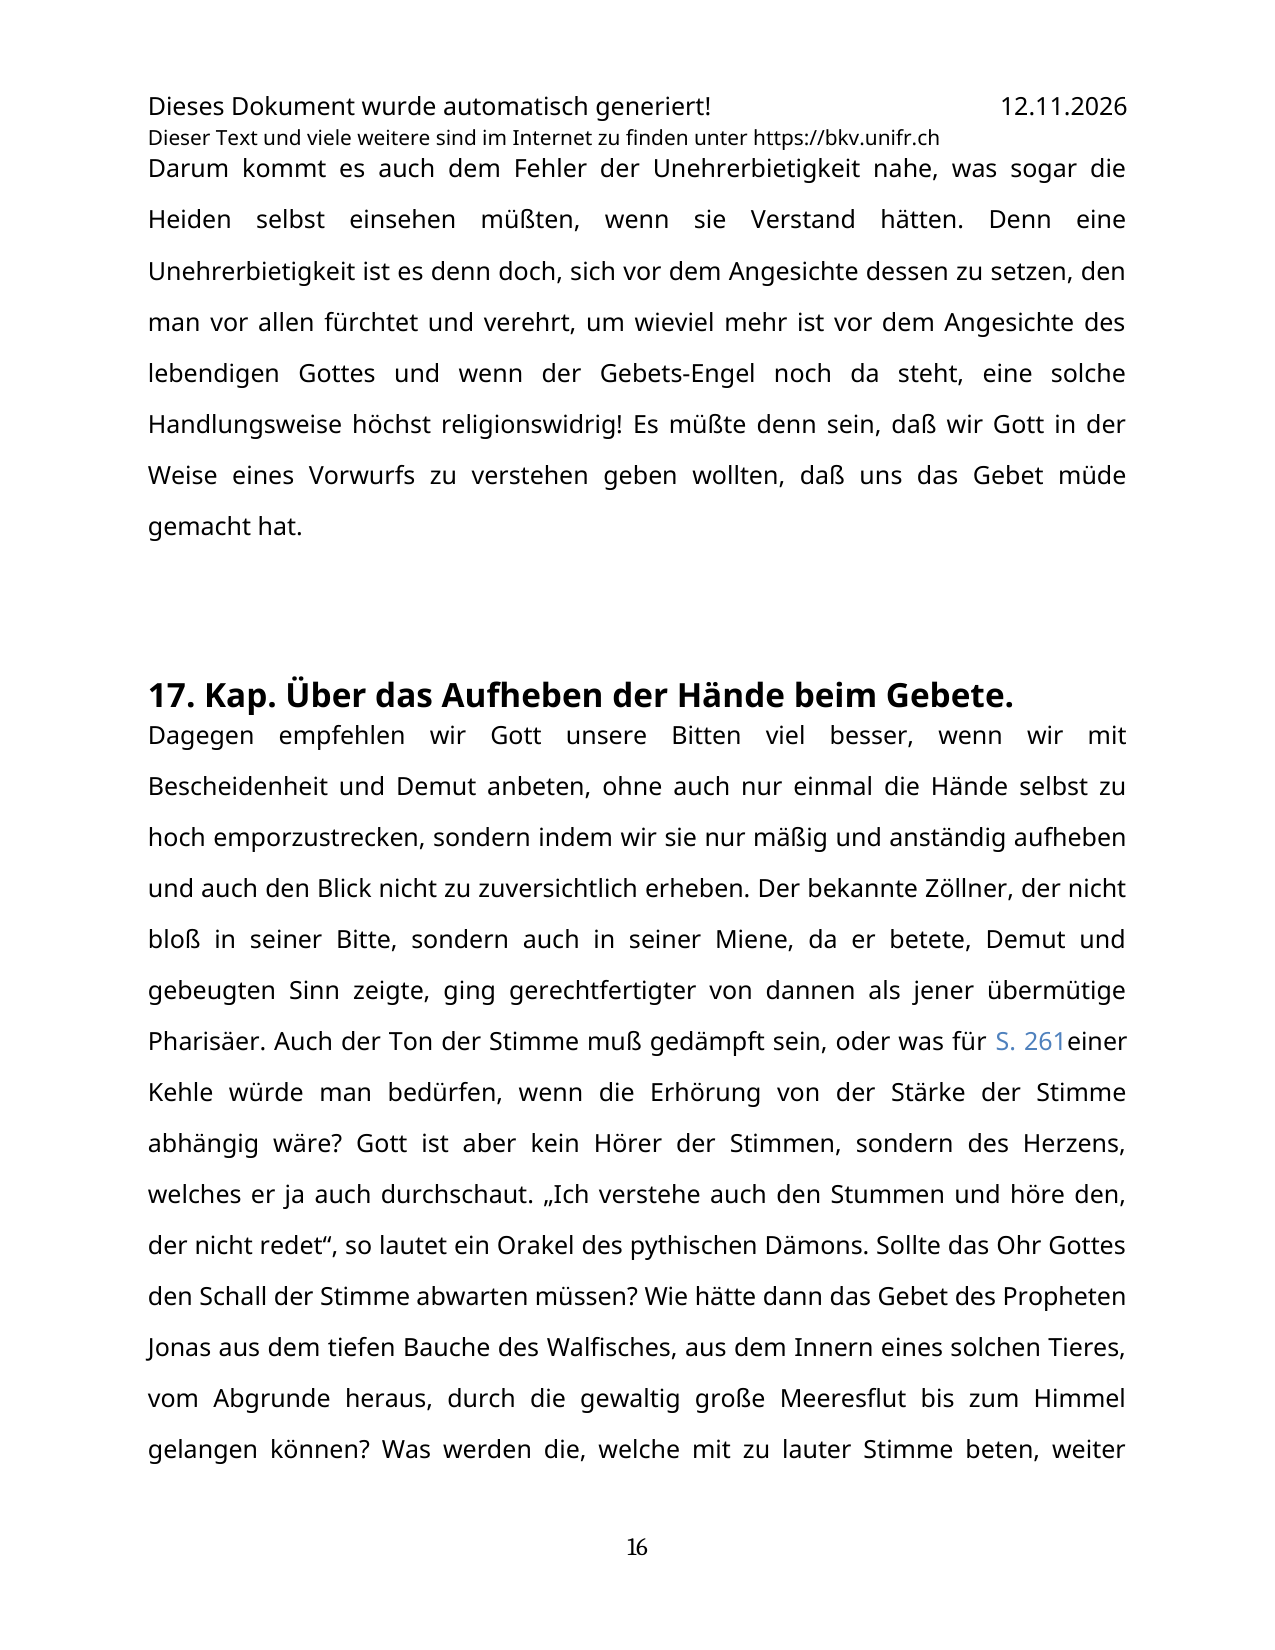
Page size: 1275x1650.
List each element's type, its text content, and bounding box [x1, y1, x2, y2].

subtitle 17. Kap. Über das Aufheben der Hände beim Gebete. [148, 672, 1127, 717]
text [148, 717, 1127, 1466]
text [148, 151, 1127, 542]
